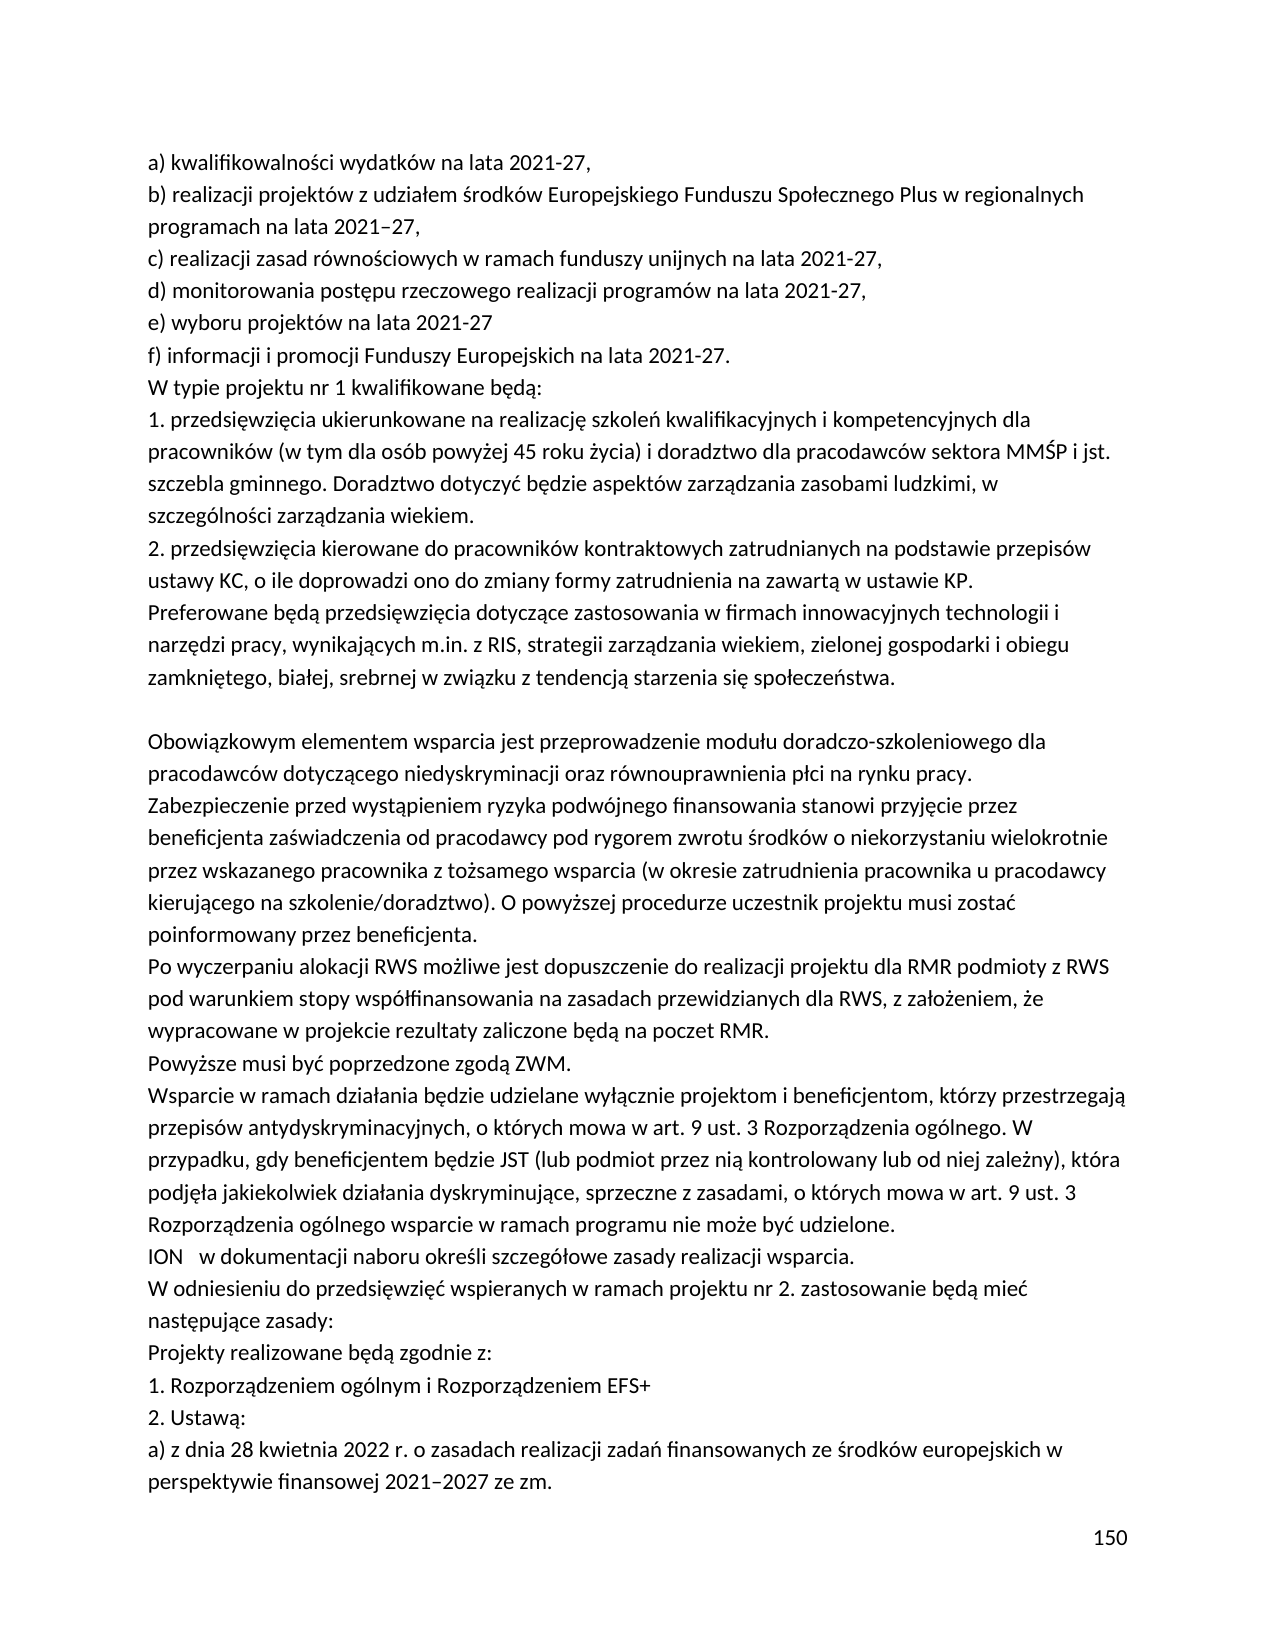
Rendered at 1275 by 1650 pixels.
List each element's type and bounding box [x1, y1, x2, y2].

text [148, 148, 1127, 1495]
